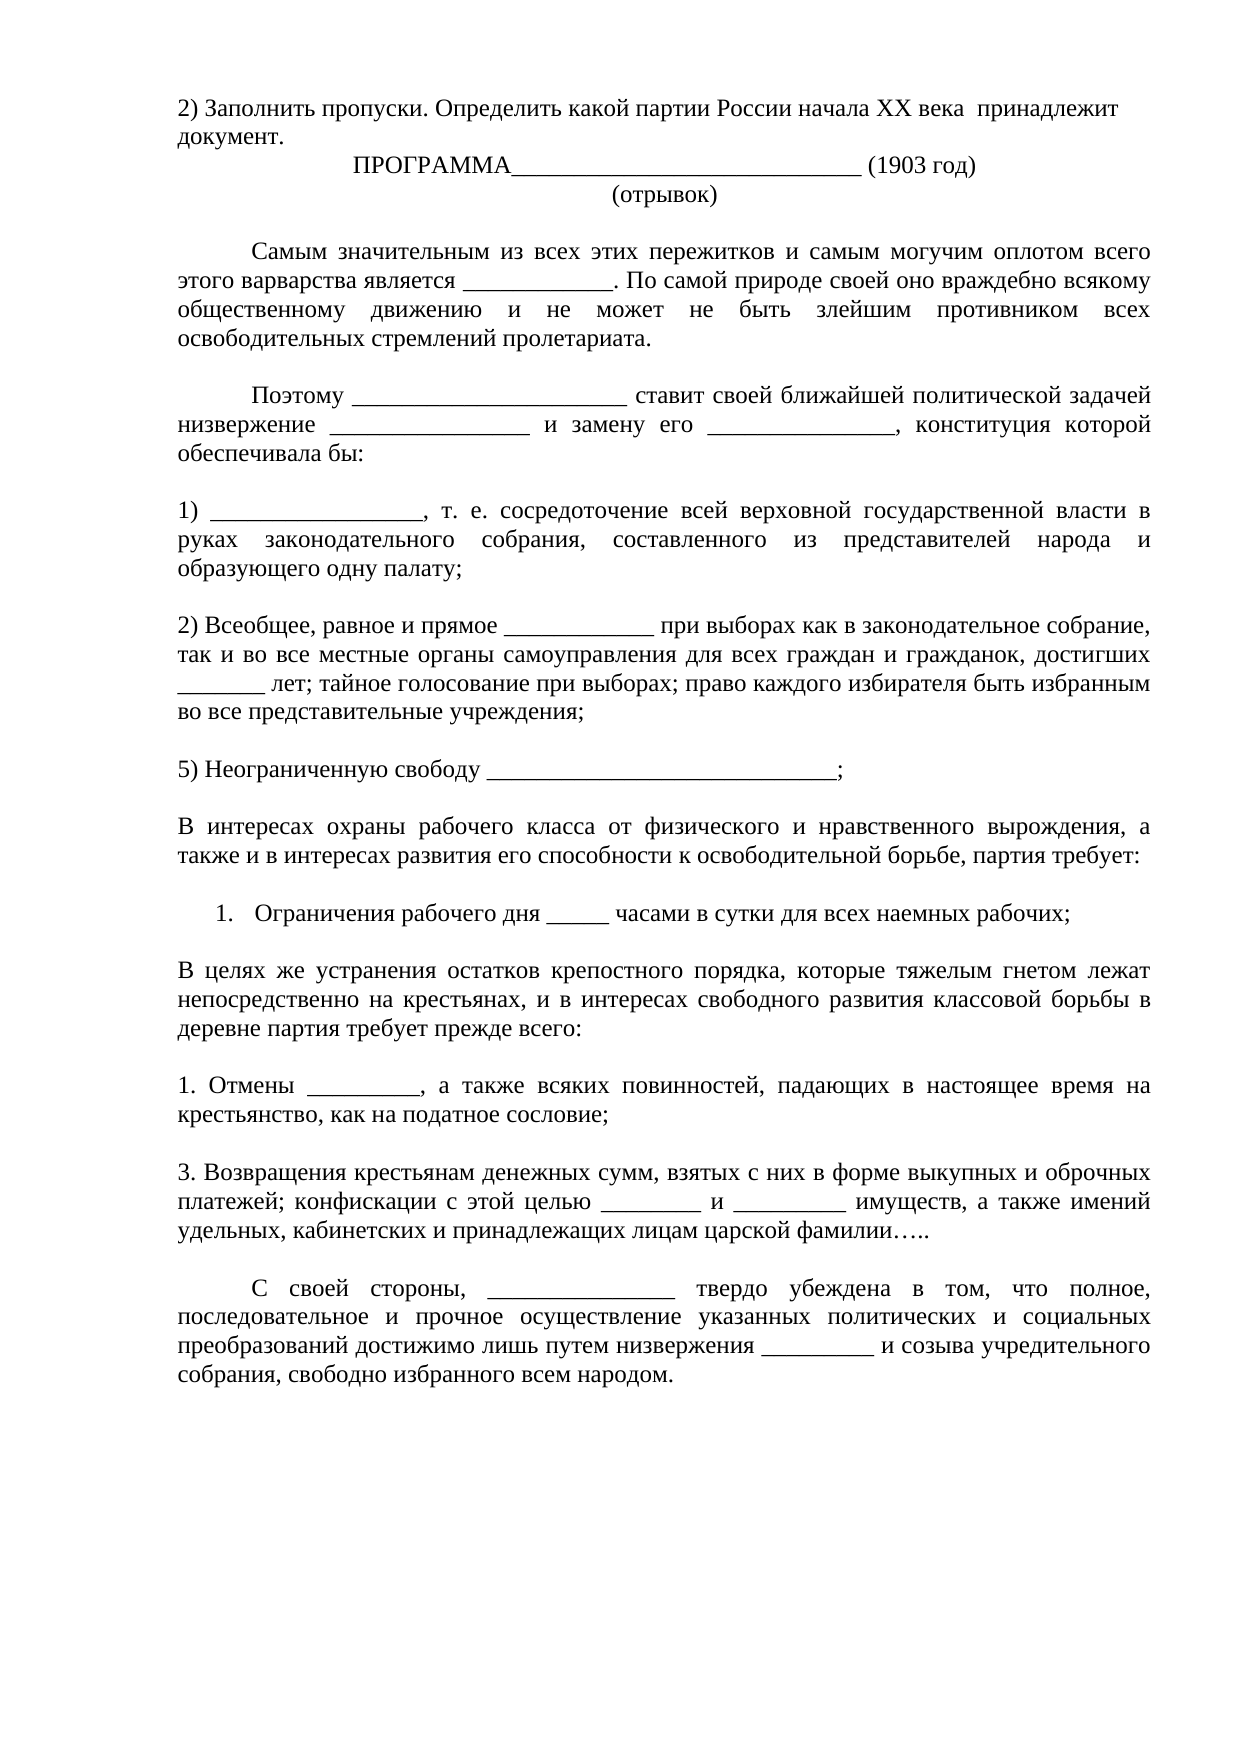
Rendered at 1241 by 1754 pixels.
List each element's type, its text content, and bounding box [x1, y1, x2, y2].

list Ограничения рабочего дня _____ часами в сутки для всех наемных рабочих; [215, 898, 1152, 926]
text Поэтому ______________________ ставит своей ближайшей политической задачей низвержение ________________ и замену его _______________, конституция которой обеспечивала бы: [177, 380, 1152, 466]
text Самым значительным из всех этих пережитков и самым могучим оплотом всего этого варварства является ____________. По самой природе своей оно враждебно всякому общественному движению и не может не быть злейшим противником всех освободительных стремлений пролетариата. [177, 236, 1152, 351]
text 1) _________________, т. е. сосредоточение всей верховной государственной власти в руках законодательного собрания, составленного из представителей народа и образующего одну палату; [177, 495, 1152, 581]
text 1. Отмены _________, а также всяких повинностей, падающих в настоящее время на крестьянство, как на податное сословие; [177, 1071, 1152, 1128]
text 3. Возвращения крестьянам денежных сумм, взятых с них в форме выкупных и оброчных платежей; конфискации с этой целью ________ и _________ имуществ, а также имений удельных, кабинетских и принадлежащих лицам царской фамилии….. [177, 1157, 1152, 1243]
text В интересах охраны рабочего класса от физического и нравственного вырождения, а также и в интересах развития его способности к освободительной борьбе, партия требует: [177, 811, 1152, 869]
text (отрывок) [177, 179, 1152, 208]
text 2) Всеобщее, равное и прямое ____________ при выборах как в законодательное собрание, так и во все местные органы самоуправления для всех граждан и гражданок, достигших _______ лет; тайное голосование при выборах; право каждого избирателя быть избранным во все представительные учреждения; [177, 610, 1152, 725]
text С своей стороны, _______________ твердо убеждена в том, что полное, последовательное и прочное осуществление указанных политических и социальных преобразований достижимо лишь путем низвержения _________ и созыва учредительного собрания, свободно избранного всем народом. [177, 1273, 1152, 1388]
text ПРОГРАММА ____________________________ (1903 год) [177, 150, 1152, 179]
text В целях же устранения остатков крепостного порядка, которые тяжелым гнетом лежат непосредственно на крестьянах, и в интересах свободного развития классовой борьбы в деревне партия требует прежде всего: [177, 955, 1152, 1041]
text 5) Неограниченную свободу ____________________________; [177, 754, 1152, 783]
text 2) Заполнить пропуски. Определить какой партии России начала ХХ века принадлежит документ. [177, 93, 1152, 150]
